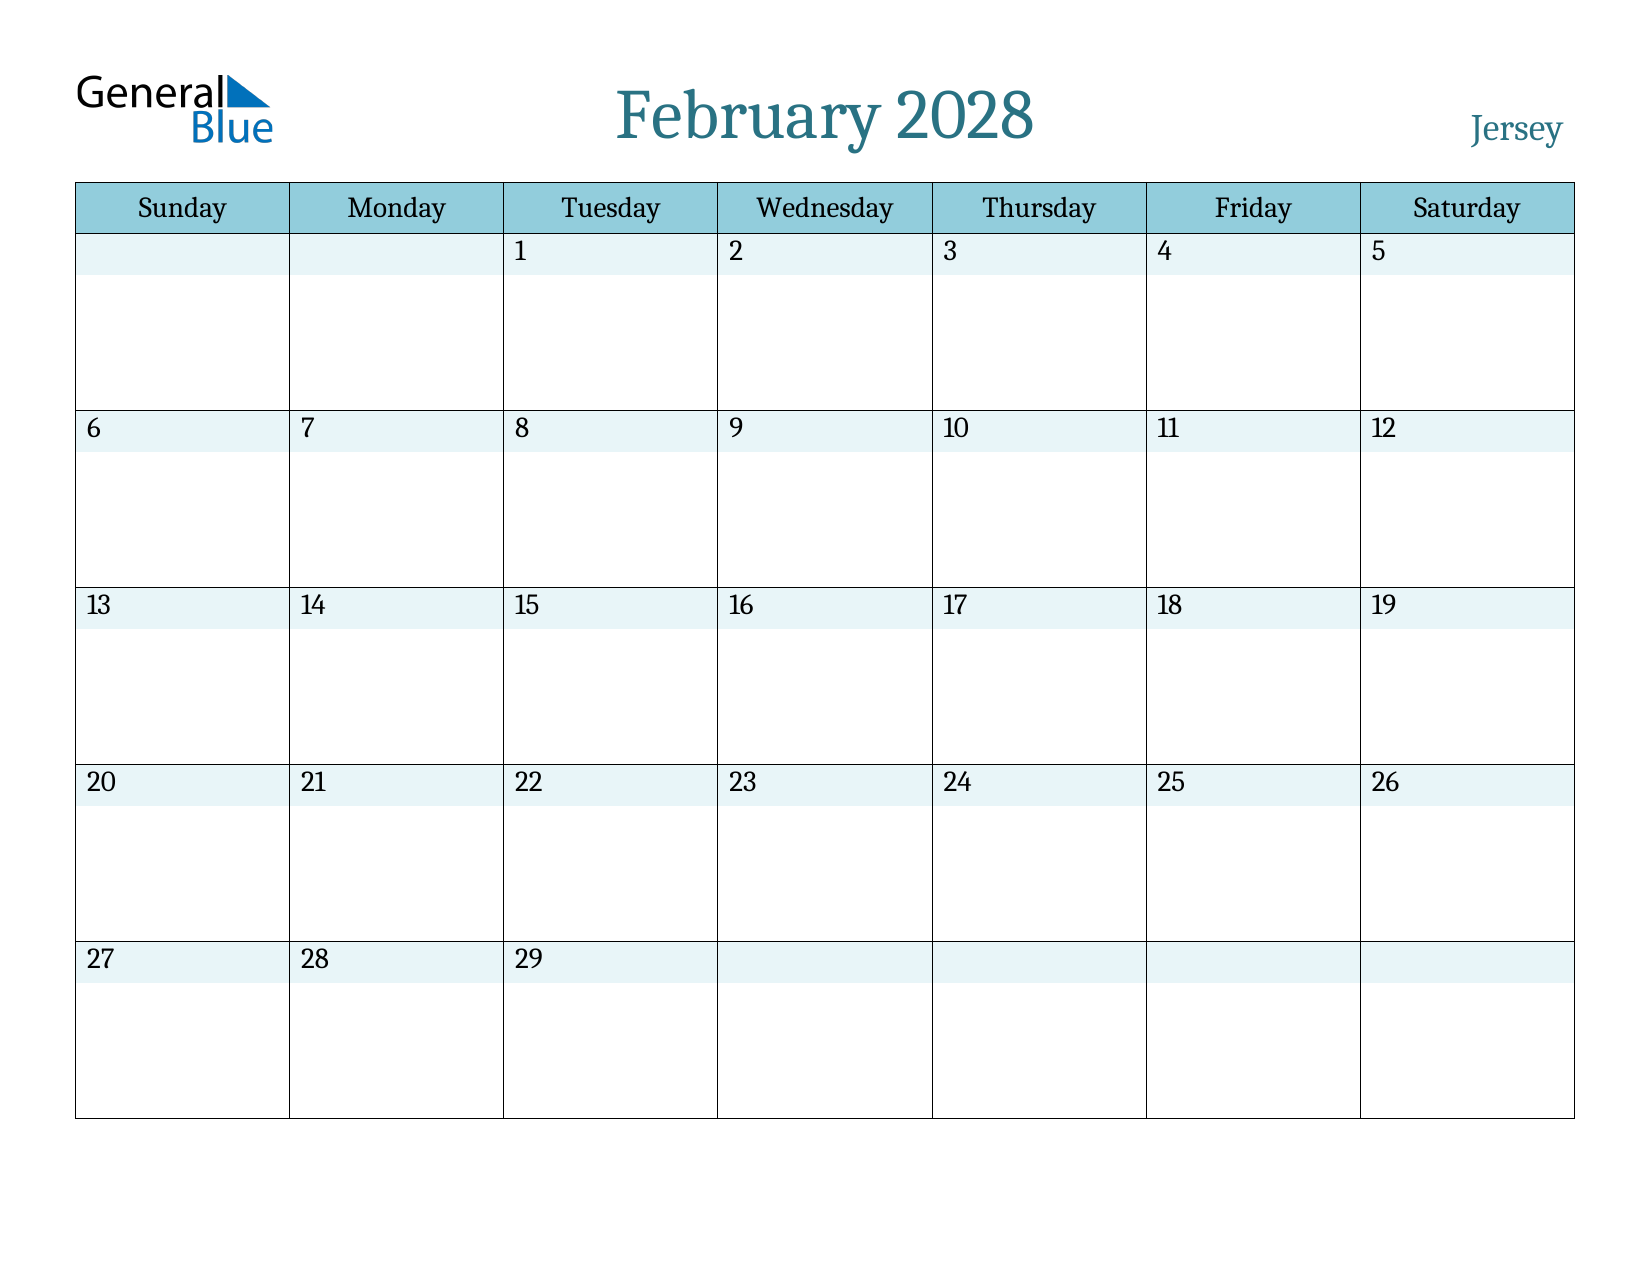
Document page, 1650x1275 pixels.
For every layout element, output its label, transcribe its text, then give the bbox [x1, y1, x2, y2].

table_cell 7 [290, 411, 503, 452]
table_cell [290, 275, 503, 410]
table_cell [76, 629, 289, 764]
table_cell [290, 234, 503, 275]
table_header Jersey [1146, 75, 1574, 182]
table_cell 13 [76, 588, 289, 629]
table_cell 16 [718, 588, 932, 629]
table_cell [504, 452, 717, 587]
table_cell [1361, 629, 1574, 764]
table_cell [504, 983, 717, 1118]
table_cell [76, 983, 289, 1118]
table_cell [718, 806, 932, 941]
table_cell [933, 983, 1146, 1118]
table_cell 17 [933, 588, 1146, 629]
table_cell [76, 275, 289, 410]
table_cell 19 [1361, 588, 1574, 629]
table_cell 15 [504, 588, 717, 629]
table_cell Monday [290, 183, 503, 233]
table_cell [718, 983, 932, 1118]
table_cell 6 [76, 411, 289, 452]
table_cell [290, 983, 503, 1118]
table_cell [504, 806, 717, 941]
table_cell 2 [718, 234, 932, 275]
table_cell 20 [76, 765, 289, 806]
table_cell [718, 452, 932, 587]
table_cell [1147, 942, 1360, 983]
table_cell [933, 942, 1146, 983]
table_cell [718, 629, 932, 764]
table_cell [1147, 983, 1360, 1118]
table_cell Friday [1147, 183, 1360, 233]
table_cell [1361, 806, 1574, 941]
table_header February 2028 [504, 75, 1146, 182]
table_cell [290, 452, 503, 587]
table_cell [290, 629, 503, 764]
table_cell Tuesday [504, 183, 717, 233]
table_cell 23 [718, 765, 932, 806]
table_cell Sunday [76, 183, 289, 233]
table_cell [933, 806, 1146, 941]
table_cell 28 [290, 942, 503, 983]
table_cell [504, 629, 717, 764]
table_cell 10 [933, 411, 1146, 452]
table_cell 18 [1147, 588, 1360, 629]
table_cell [76, 452, 289, 587]
table_cell [290, 806, 503, 941]
table_cell [1147, 275, 1360, 410]
table_cell Wednesday [718, 183, 932, 233]
table_cell 21 [290, 765, 503, 806]
table_cell 5 [1361, 234, 1574, 275]
table_cell [1147, 452, 1360, 587]
table_cell 24 [933, 765, 1146, 806]
table_cell [1147, 806, 1360, 941]
picture [77, 75, 273, 143]
table_cell 8 [504, 411, 717, 452]
table_cell [1361, 983, 1574, 1118]
table_cell [718, 942, 932, 983]
table_cell [1147, 629, 1360, 764]
table_cell 1 [504, 234, 717, 275]
table_cell 3 [933, 234, 1146, 275]
table_cell [1361, 942, 1574, 983]
table_cell 4 [1147, 234, 1360, 275]
table_cell [504, 275, 717, 410]
table_cell 11 [1147, 411, 1360, 452]
table_cell 26 [1361, 765, 1574, 806]
table_cell [933, 275, 1146, 410]
table_cell 12 [1361, 411, 1574, 452]
table_cell 25 [1147, 765, 1360, 806]
table_cell [1361, 452, 1574, 587]
table_header [76, 75, 503, 182]
table_cell Thursday [933, 183, 1146, 233]
table_cell 22 [504, 765, 717, 806]
table_cell 14 [290, 588, 503, 629]
table_cell 29 [504, 942, 717, 983]
table_cell [933, 452, 1146, 587]
table_cell [76, 234, 289, 275]
table_cell [718, 275, 932, 410]
table_cell Saturday [1361, 183, 1574, 233]
table_cell [1361, 275, 1574, 410]
table_cell 27 [76, 942, 289, 983]
table_cell [76, 806, 289, 941]
table_cell [933, 629, 1146, 764]
table_cell 9 [718, 411, 932, 452]
